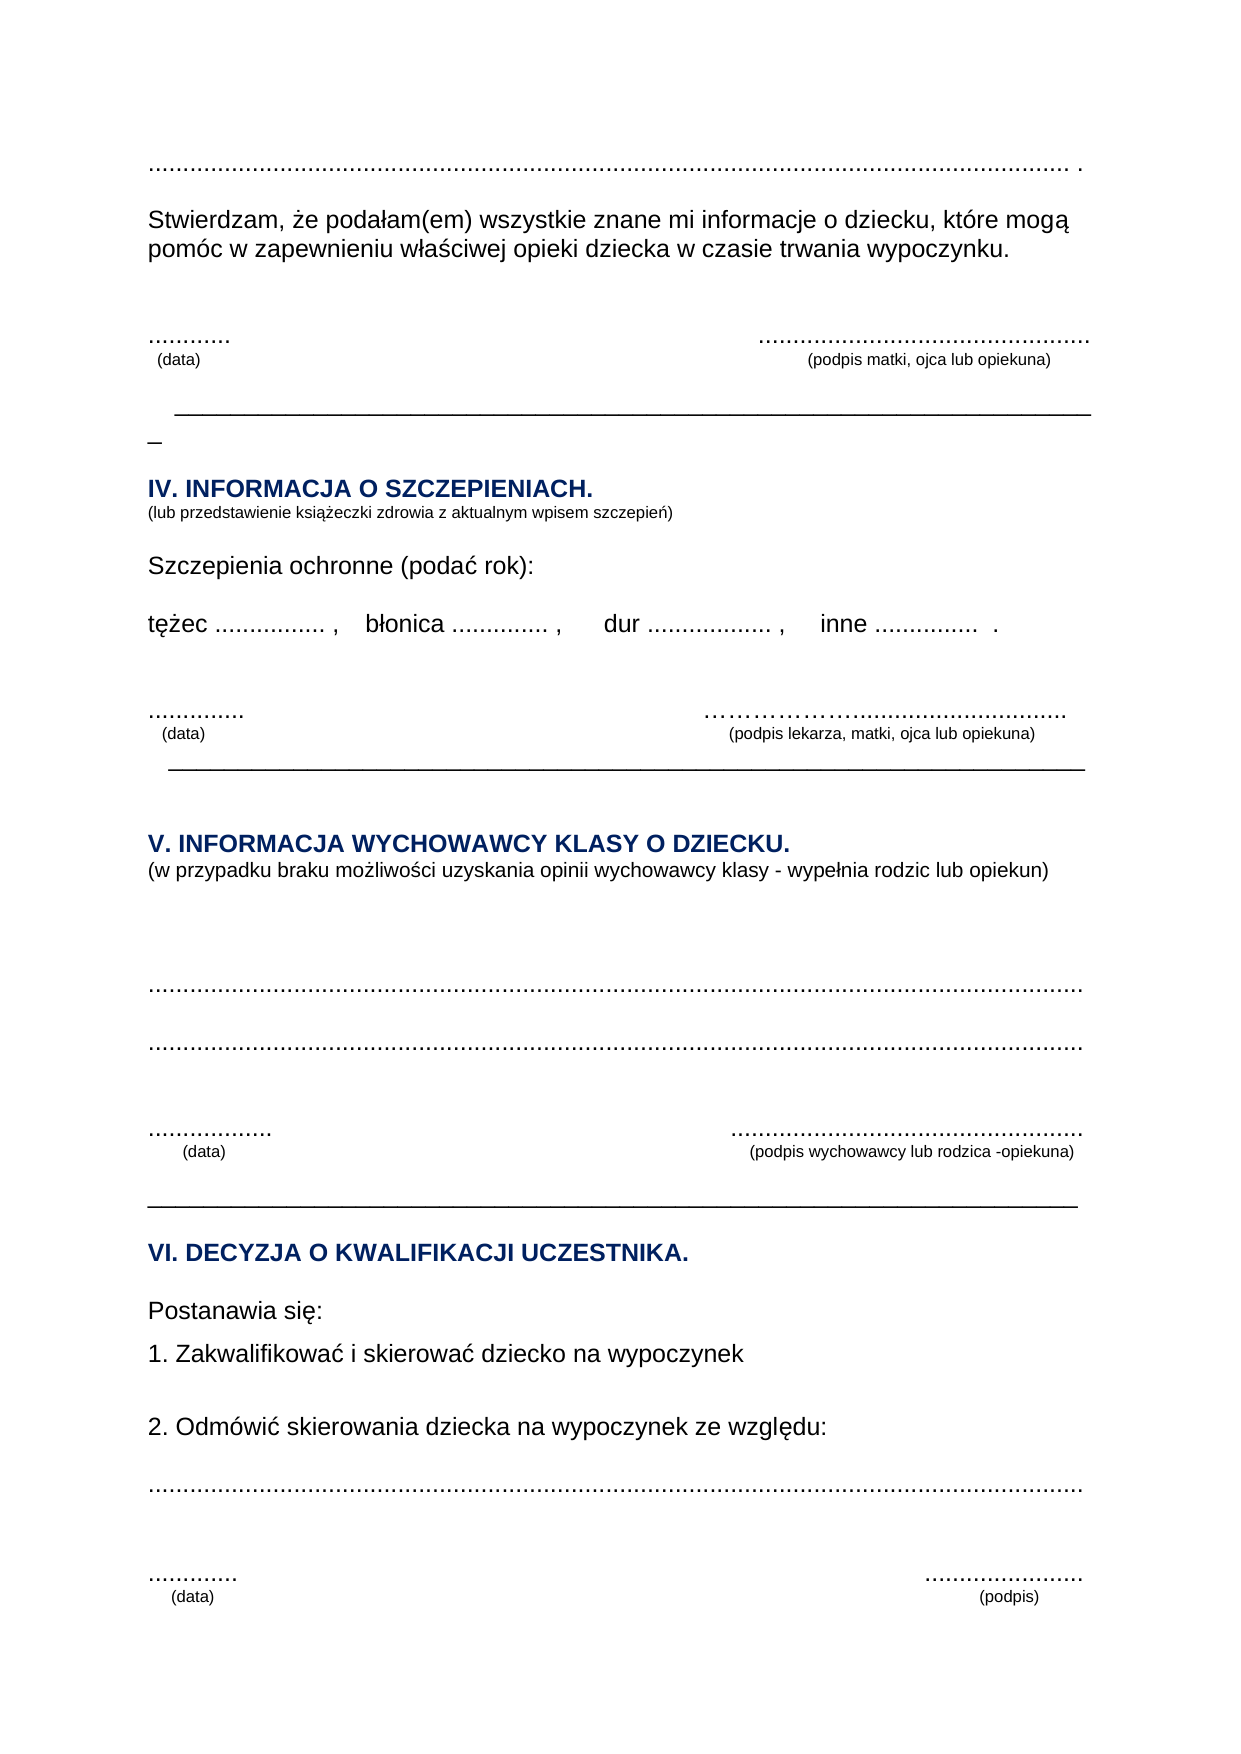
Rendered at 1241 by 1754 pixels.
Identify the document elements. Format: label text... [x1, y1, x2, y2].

text VI. DECYZJA O KWALIFIKACJI UCZESTNIKA. [148, 1238, 1093, 1267]
text .................. ................................................... [148, 1113, 1093, 1142]
text ___________________________________________________________________ [148, 1180, 1093, 1209]
text (data) (podpis wychowawcy lub rodzica -opiekuna) [148, 1142, 1093, 1161]
text (data) (podpis matki, ojca lub opiekuna) [148, 349, 1093, 368]
text Stwierdzam, że podałam(em) wszystkie znane mi informacje o dziecku, które mogą pomóc w zapewnieniu właściwej opieki dziecka w czasie trwania wypoczynku. [148, 206, 1093, 263]
text IV. INFORMACJA O SZCZEPIENIACH. [148, 474, 1093, 503]
text .............. ………………............................... [148, 695, 1093, 724]
text ___________________________________________________________________ [148, 388, 1093, 445]
text ....................................................................................................................................... [148, 969, 1093, 998]
text (lub przedstawienie książeczki zdrowia z aktualnym wpisem szczepień) [148, 503, 1093, 522]
text ....................................................................................................................................... [148, 1469, 1093, 1498]
text ..................................................................................................................................... . [148, 148, 1093, 176]
text 2. Odmówić skierowania dziecka na wypoczynek ze względu: [148, 1412, 1093, 1440]
text __________________________________________________________________ [148, 743, 1093, 772]
text ....................................................................................................................................... [148, 1027, 1093, 1056]
text (data) (podpis lekarza, matki, ojca lub opiekuna) [148, 724, 1093, 743]
text ............ ................................................ [148, 321, 1093, 349]
text ............. ....................... [148, 1558, 1093, 1587]
text Szczepienia ochronne (podać rok): [148, 551, 1093, 580]
text V. INFORMACJA WYCHOWAWCY KLASY O DZIECKU. (w przypadku braku możliwości uzyskania opinii wychowawcy klasy - wypełnia rodzic lub opiekun) [148, 829, 1093, 882]
text (data) (podpis) [148, 1587, 1093, 1606]
text Postanawia się: 1. Zakwalifikować i skierować dziecko na wypoczynek [148, 1296, 1093, 1368]
text tężec ................ , błonica .............. , dur .................. , inne ............... . [148, 609, 1093, 638]
